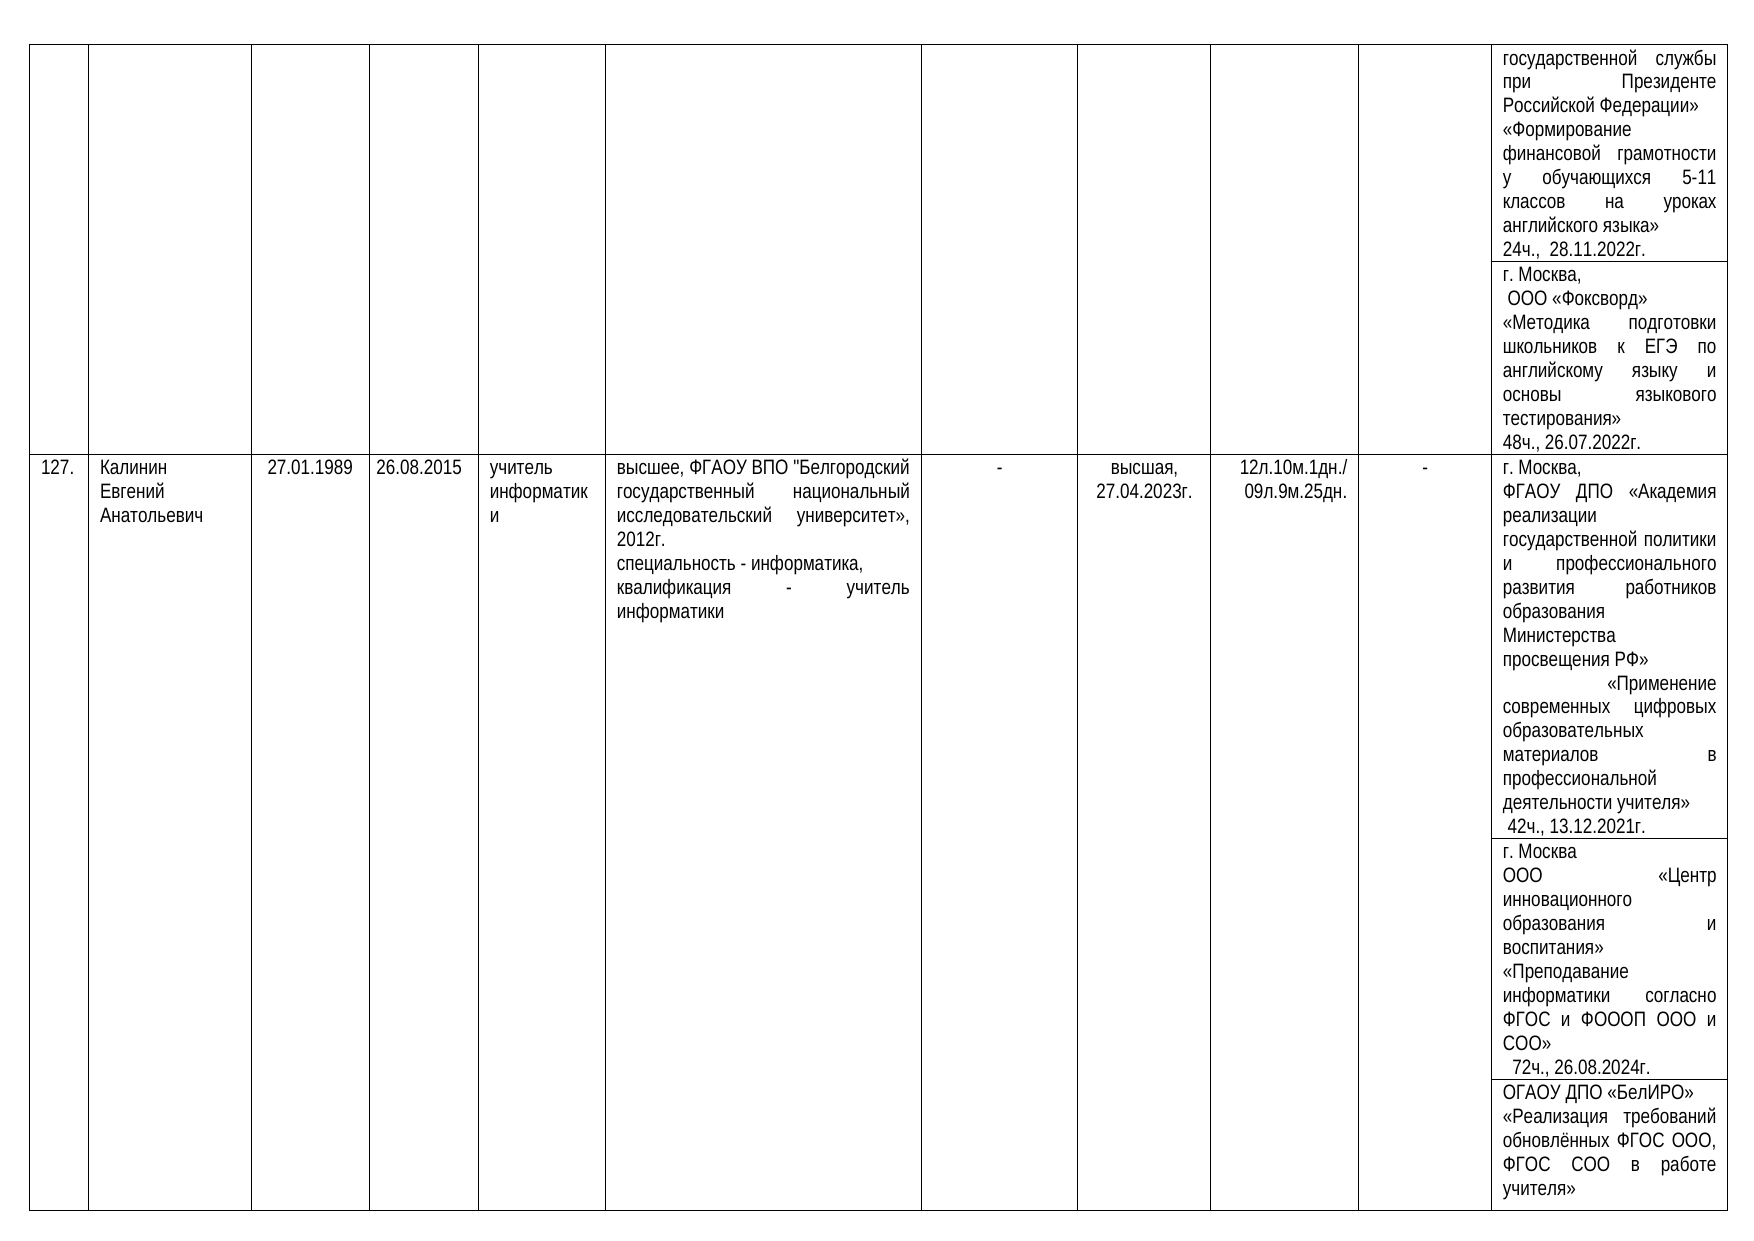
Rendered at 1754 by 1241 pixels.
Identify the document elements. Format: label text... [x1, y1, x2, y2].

table_cell учитель информатики [479, 455, 605, 1209]
table_cell [30, 455, 88, 1209]
table_cell 26.08.2015 [370, 455, 478, 1209]
table_cell высшая, 27.04.2023г. [1078, 455, 1210, 1209]
table_cell Калинин Евгений Анатольевич [89, 455, 251, 1209]
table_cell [1492, 1080, 1727, 1209]
table_cell 12л.10м.1дн./ 09л.9м.25дн. [1211, 455, 1358, 1209]
table_cell - [922, 455, 1077, 1209]
table_cell г. Москва, ООО «Фоксворд» «Методика подготовки школьников к ЕГЭ по английскому языку и основы языкового тестирования» 48ч., 26.07.2022г. [1492, 262, 1727, 454]
table_cell г. Москва, ФГАОУ ДПО «Академия реализации государственной политики и профессионального развития работников образования Министерства просвещения РФ» «Применение современных цифровых образовательных материалов в профессиональной деятельности учителя» 42ч., 13.12.2021г. [1492, 455, 1727, 838]
table_cell 27.01.1989 [252, 455, 369, 1209]
table_cell г. Москва ООО «Центр инновационного образования и воспитания» «Преподавание информатики согласно ФГОС и ФОООП ООО и СОО» 72ч., 26.08.2024г. [1492, 839, 1727, 1079]
table_cell - [1359, 455, 1491, 1209]
table_cell высшее, ФГАОУ ВПО "Белгородский государственный национальный исследовательский университет», 2012г. специальность - информатика, квалификация - учитель информатики [606, 455, 921, 1209]
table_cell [1492, 45, 1727, 261]
